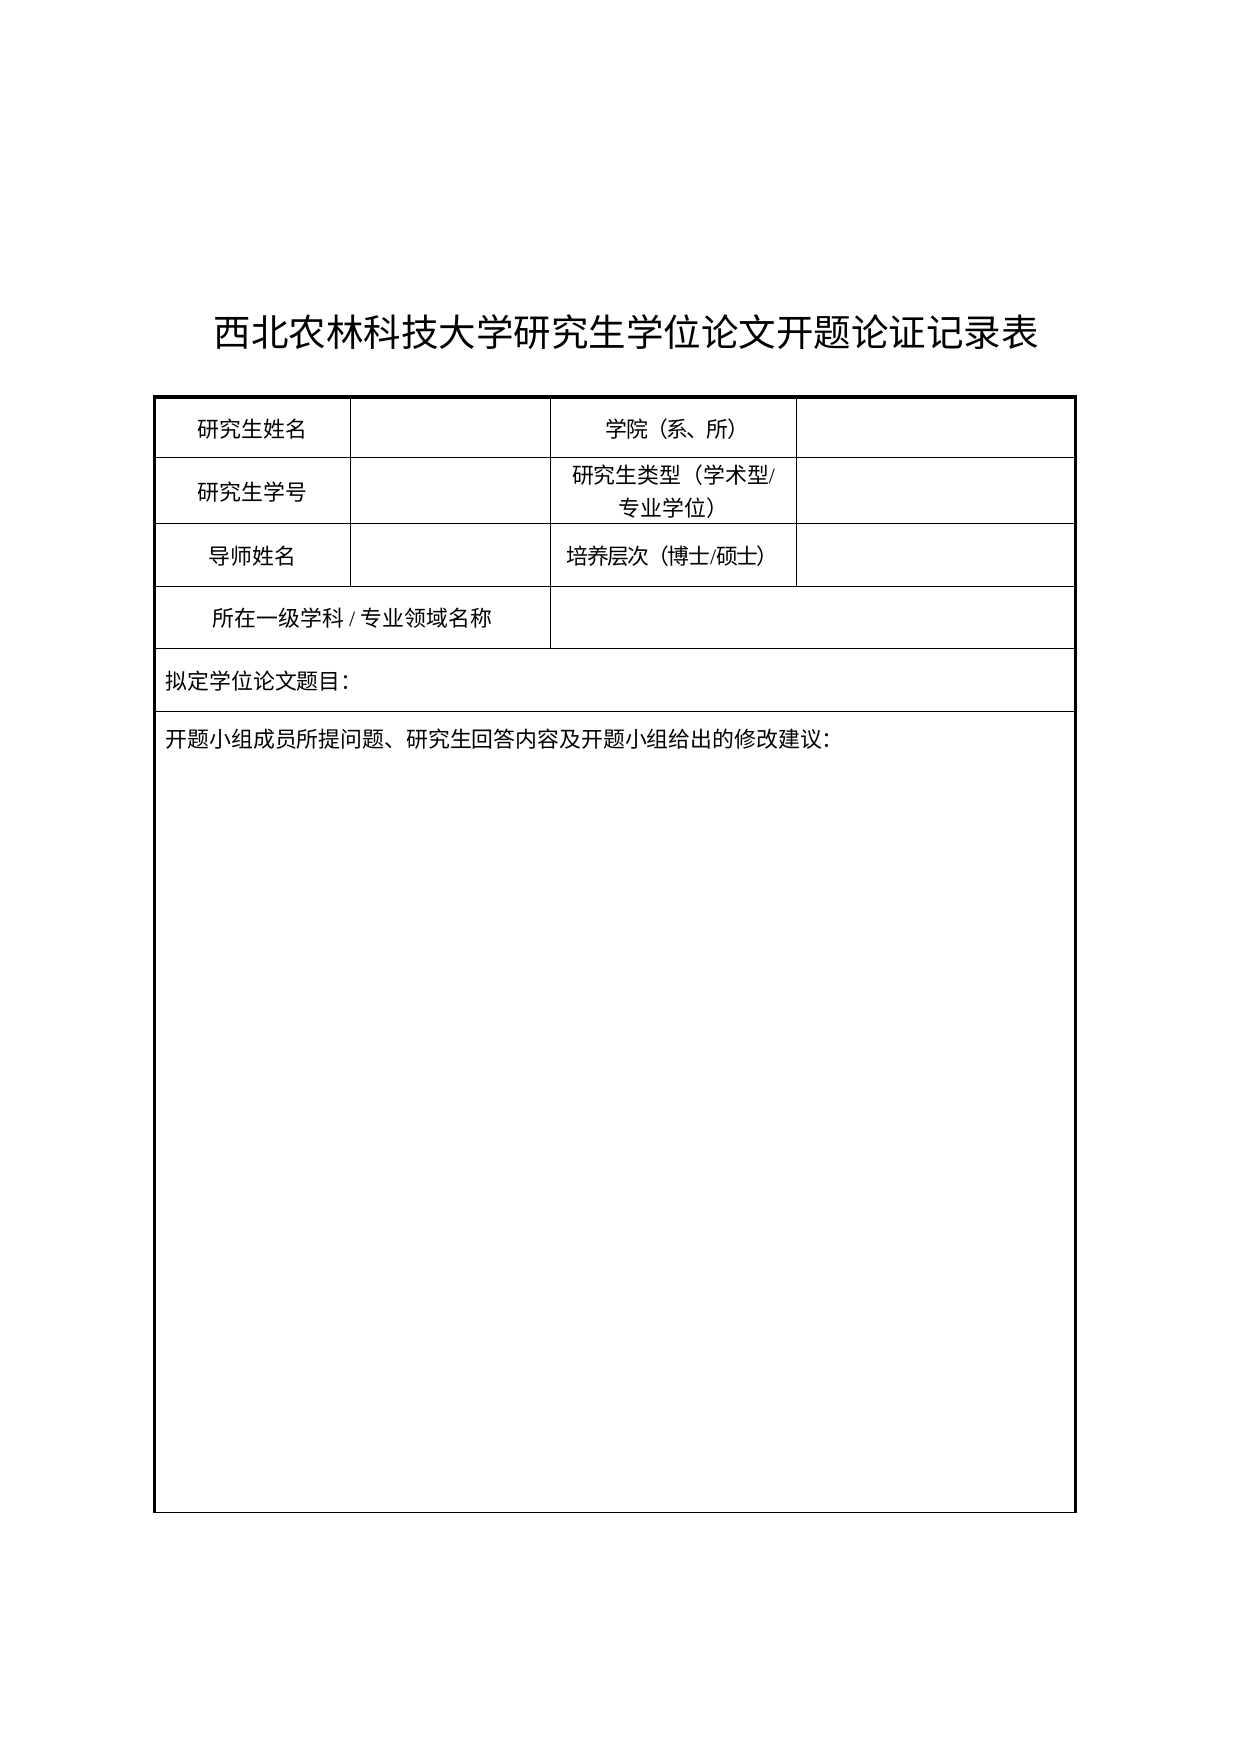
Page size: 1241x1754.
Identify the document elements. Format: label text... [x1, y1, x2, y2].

table_header [797, 399, 1074, 457]
table_cell [797, 458, 1074, 523]
table_cell [351, 458, 550, 523]
table_header 学院（系、所） [551, 399, 796, 457]
table_cell 开题小组成员所提问题、研究生回答内容及开题小组给出的修改建议： [156, 712, 1074, 1512]
table_cell [797, 524, 1074, 586]
table_cell [551, 587, 1074, 648]
table_cell 导师姓名 [156, 524, 350, 586]
text 西北农林科技大学研究生学位论文开题论证记录表 [165, 298, 1087, 363]
table_cell 研究生学号 [156, 458, 350, 523]
table_header [351, 399, 550, 457]
table_cell 所在一级学科 / 专业领域名称 [156, 587, 550, 648]
table_cell [351, 524, 550, 586]
table_header 研究生姓名 [156, 399, 350, 457]
table_cell 培养层次（博士/硕士） [551, 524, 796, 586]
table_cell 研究生类型（学术型/专业学位） [551, 458, 796, 523]
table_cell 拟定学位论文题目： [156, 649, 1074, 711]
